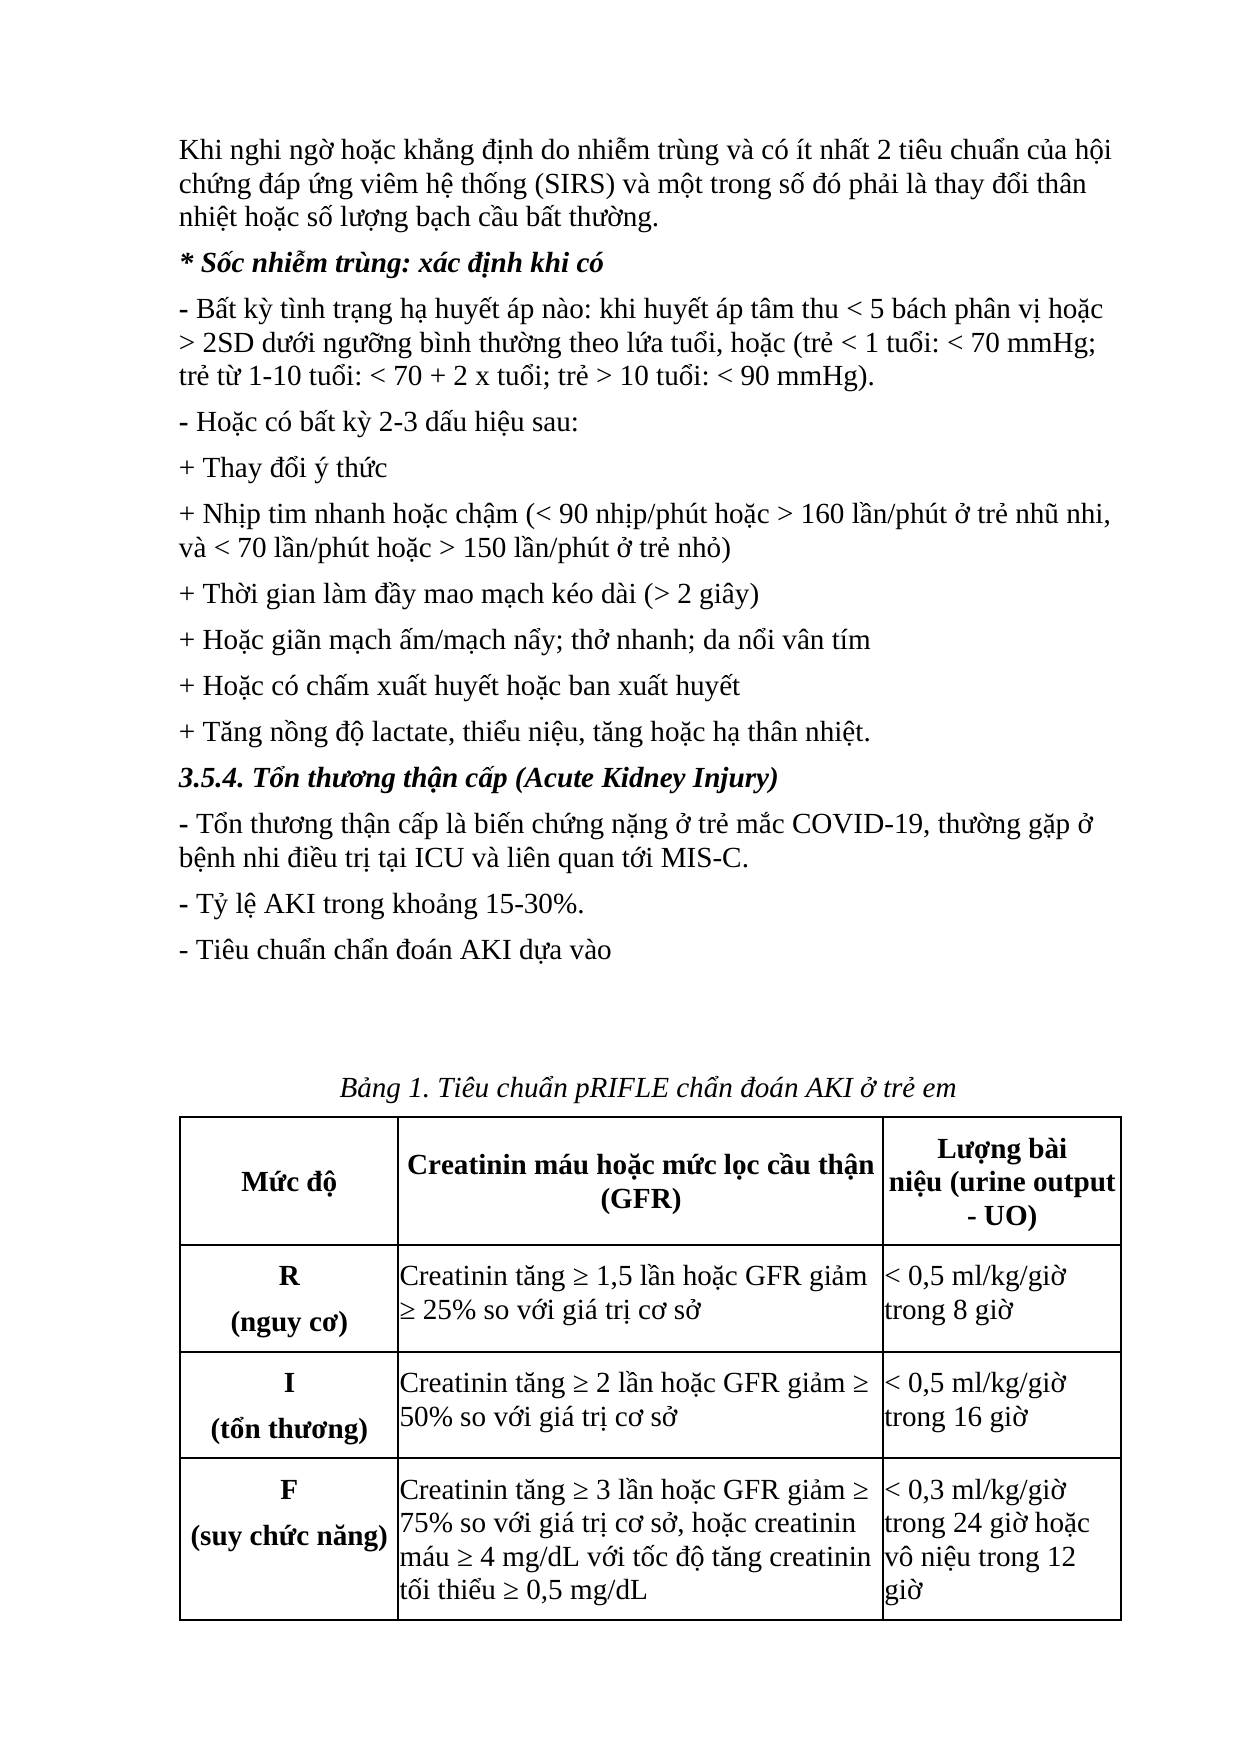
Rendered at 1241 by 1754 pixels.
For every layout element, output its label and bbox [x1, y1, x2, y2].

table_header [177, 118, 1122, 1622]
